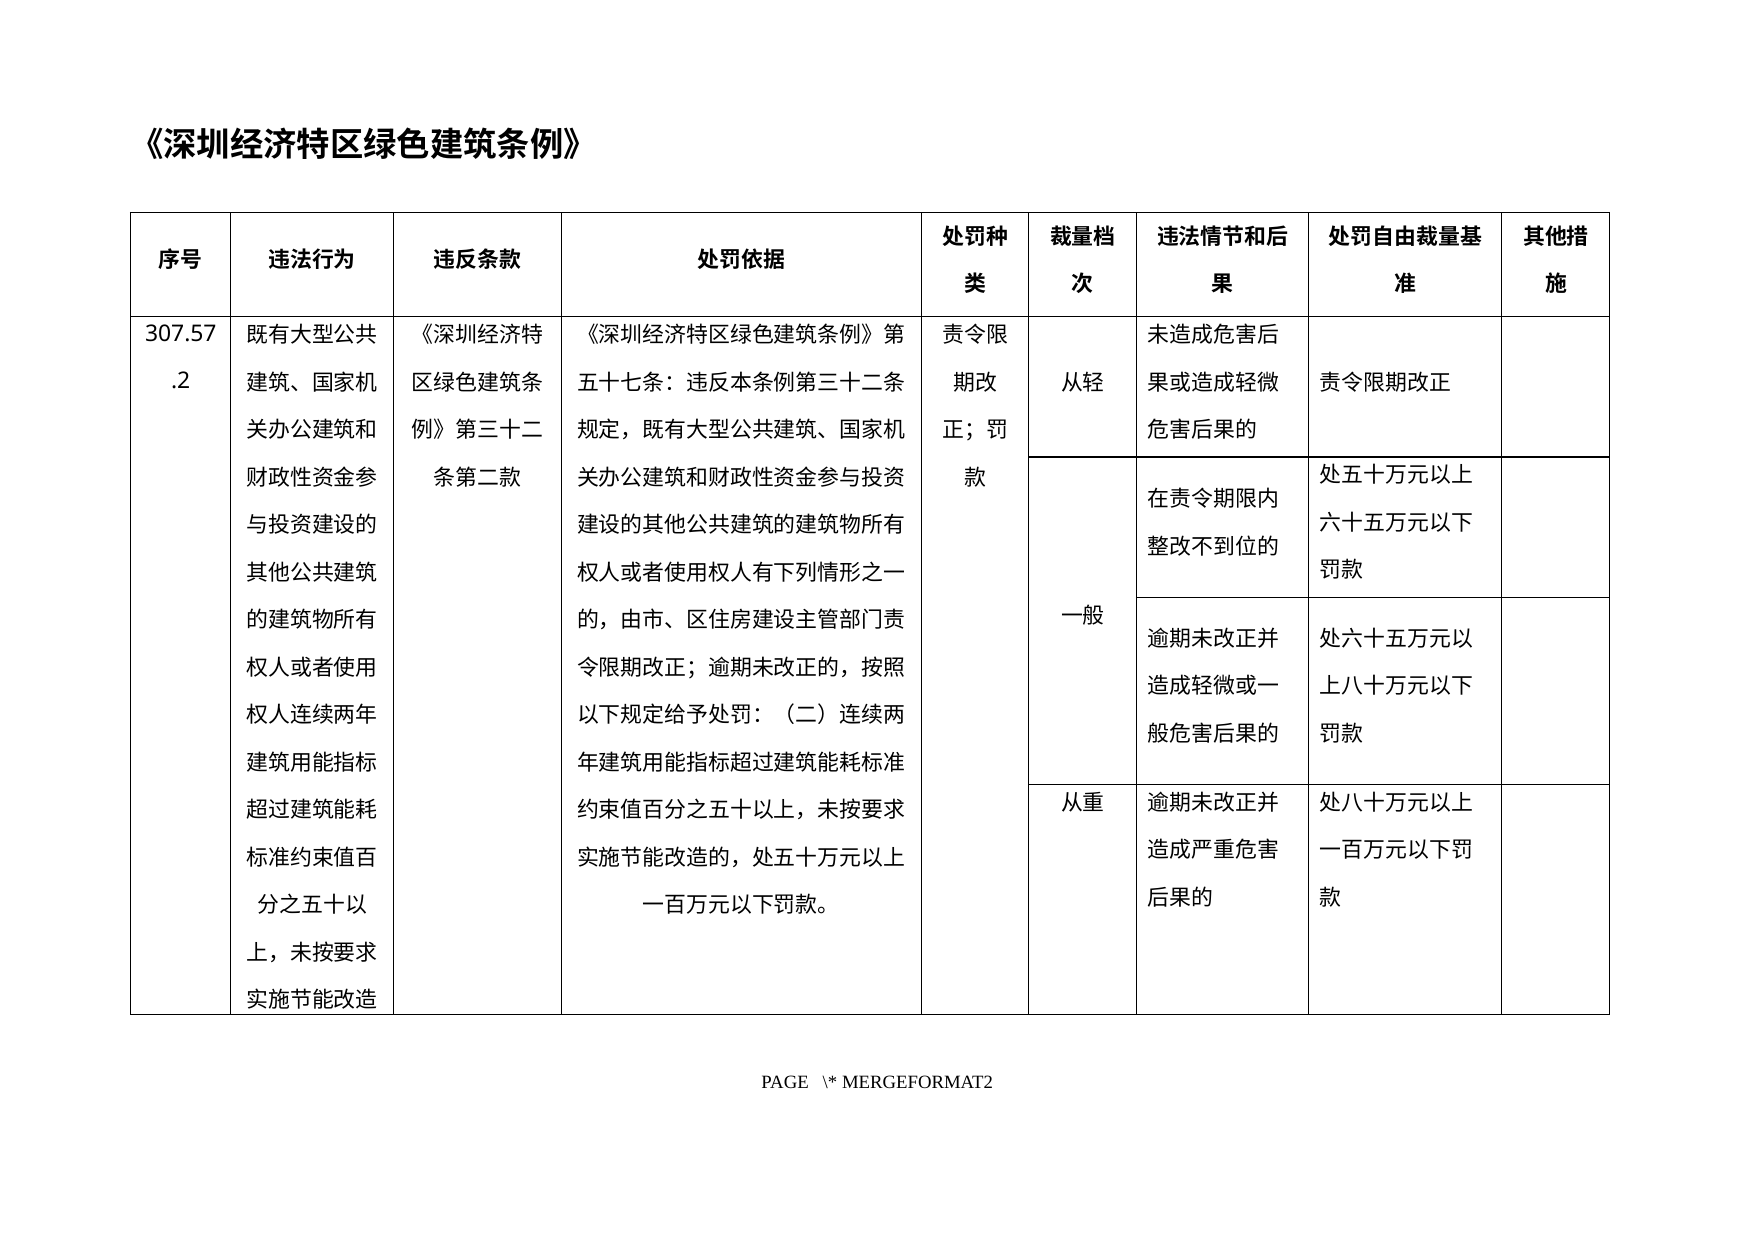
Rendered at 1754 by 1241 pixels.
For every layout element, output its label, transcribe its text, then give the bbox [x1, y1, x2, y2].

table_cell [1502, 458, 1609, 597]
table_cell 逾期未改正并造成严重危害后果的 [1137, 785, 1308, 1014]
table_cell [1502, 317, 1609, 456]
text 《深圳经济特区绿色建筑条例》 [130, 118, 1624, 166]
table_cell 责令限期改正 [1309, 317, 1501, 456]
table_cell 处八十万元以上一百万元以下罚款 [1309, 785, 1501, 1014]
table_cell 处五十万元以上六十五万元以下罚款 [1309, 458, 1501, 597]
table_header 违法情节和后果 [1137, 213, 1308, 316]
table_cell [1502, 598, 1609, 783]
table_cell 未造成危害后果或造成轻微危害后果的 [1137, 317, 1308, 456]
table_cell 处六十五万元以上八十万元以下罚款 [1309, 598, 1501, 783]
table_cell 逾期未改正并造成轻微或一般危害后果的 [1137, 598, 1308, 783]
table_cell 既有大型公共建筑、国家机关办公建筑和财政性资金参与投资建设的其他公共建筑的建筑物所有权人或者使用权人连续两年建筑用能指标超过建筑能耗标准约束值百分之五十以上，未按要求实施节能改造的 [231, 317, 393, 1014]
table_cell 从轻 [1029, 317, 1136, 456]
table_cell [1502, 785, 1609, 1014]
table_header 处罚依据 [562, 213, 921, 316]
table_cell 《深圳经济特区绿色建筑条例》第五十七条：违反本条例第三十二条规定，既有大型公共建筑、国家机关办公建筑和财政性资金参与投资建设的其他公共建筑的建筑物所有权人或者使用权人有下列情形之一的，由市、区住房建设主管部门责令限期改正；逾期未改正的，按照以下规定给予处罚：（二）连续两年建筑用能指标超过建筑能耗标准约束值百分之五十以上，未按要求实施节能改造的，处五十万元以上一百万元以下罚款。 [562, 317, 921, 1014]
table_header 违反条款 [394, 213, 561, 316]
table_header 裁量档次 [1029, 213, 1136, 316]
table_cell 《深圳经济特区绿色建筑条例》第三十二条第二款 [394, 317, 561, 1014]
table_header 其他措施 [1502, 213, 1609, 316]
table_cell 从重 [1029, 785, 1136, 1014]
table_header 违法行为 [231, 213, 393, 316]
table_cell 责令限期改正；罚款 [922, 317, 1028, 1014]
table_cell 一般 [1029, 458, 1136, 783]
table_header 处罚自由裁量基准 [1309, 213, 1501, 316]
table_header 处罚种类 [922, 213, 1028, 316]
table_header 序号 [131, 213, 230, 316]
table_cell 在责令期限内整改不到位的 [1137, 458, 1308, 597]
table_cell 307.57.2 [131, 317, 230, 1014]
